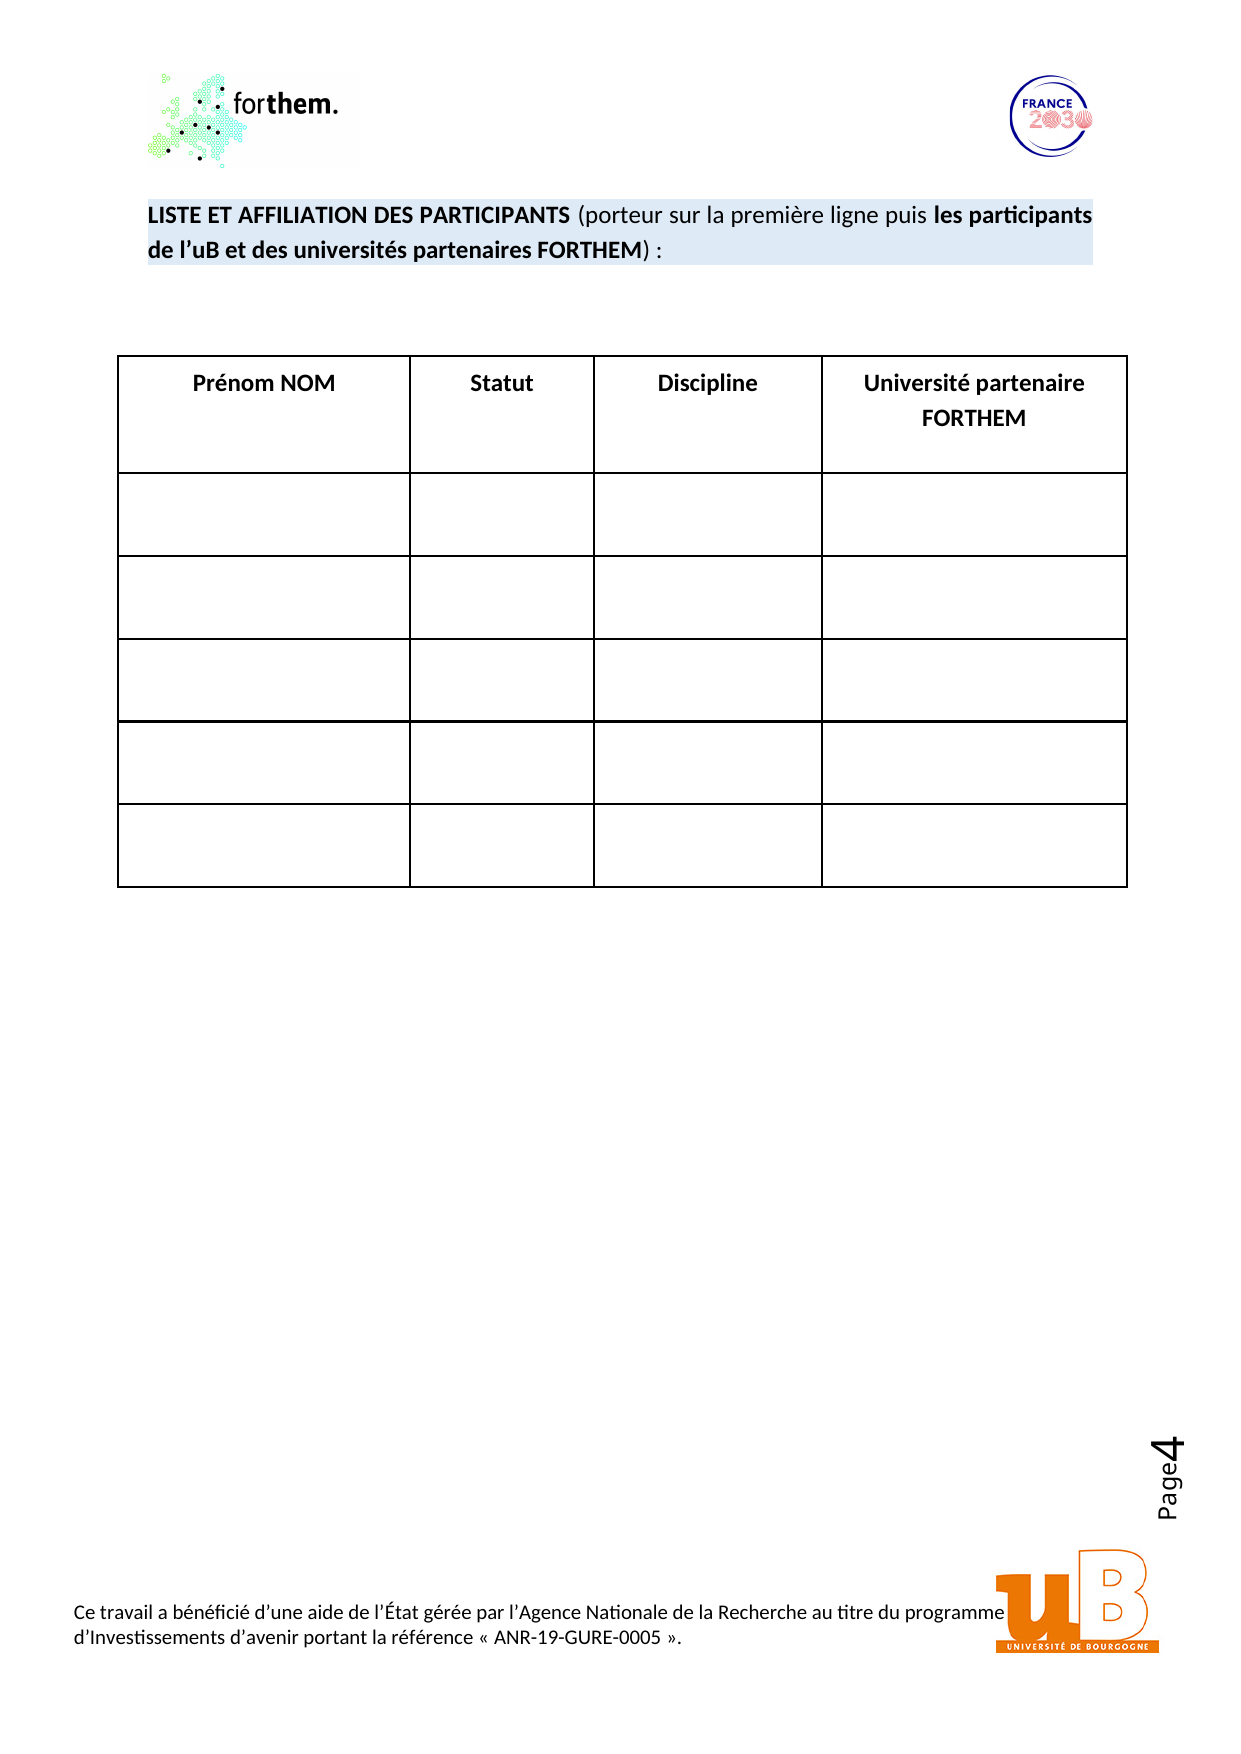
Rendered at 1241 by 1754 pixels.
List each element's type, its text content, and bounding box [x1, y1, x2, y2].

table_cell [411, 474, 593, 555]
table_cell [823, 474, 1126, 555]
picture [147, 73, 361, 169]
table_header Prénom NOM [119, 357, 409, 472]
table_cell [119, 805, 409, 886]
table_cell [411, 640, 593, 720]
table_cell [595, 805, 821, 886]
table_cell [119, 474, 409, 555]
table_header Université partenaire FORTHEM [823, 357, 1126, 472]
picture [944, 1548, 1210, 1655]
table_cell [411, 805, 593, 886]
text LISTE ET AFFILIATION DES PARTICIPANTS (porteur sur la première ligne puis les participants de l’uB et des universités partenaires FORTHEM) : [148, 199, 1093, 265]
table_header Discipline [595, 357, 821, 472]
table_cell [119, 640, 409, 720]
table_cell [595, 640, 821, 720]
table_header Statut [411, 357, 593, 472]
table_cell [119, 723, 409, 803]
table_cell [595, 723, 821, 803]
table_cell [119, 557, 409, 638]
table_cell [823, 640, 1126, 720]
table_cell [411, 557, 593, 638]
table_cell [595, 474, 821, 555]
table_cell [823, 557, 1126, 638]
table_cell [595, 557, 821, 638]
table_cell [411, 723, 593, 803]
table_cell [823, 805, 1126, 886]
picture [1009, 75, 1093, 157]
table_cell [823, 723, 1126, 803]
